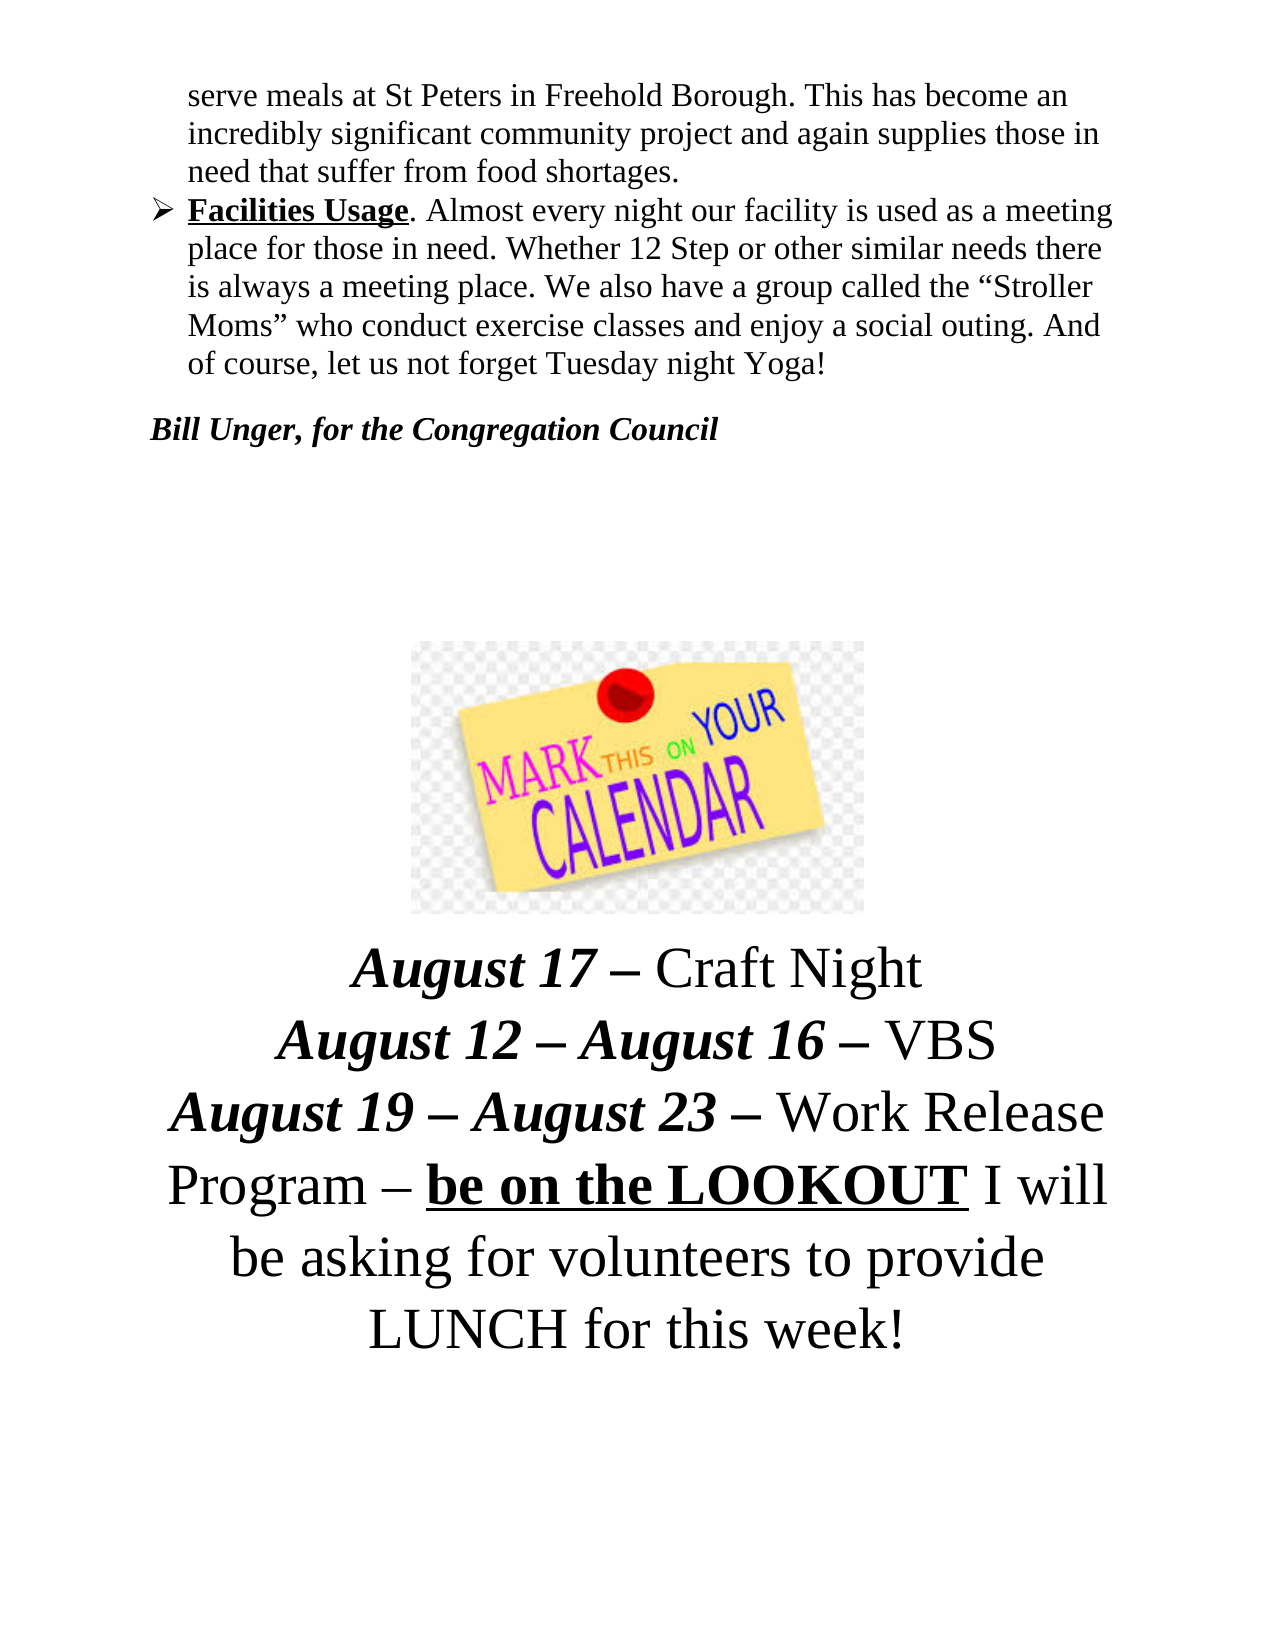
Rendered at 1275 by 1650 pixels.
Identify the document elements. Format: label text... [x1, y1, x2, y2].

picture [411, 641, 864, 914]
text August 17 – Craft Night August 12 – August 16 – VBS August 19 – August 23 – Work Release Program – be on the LOOKOUT I will be asking for volunteers to provide LUNCH for this week! [150, 932, 1125, 1362]
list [150, 75, 1125, 190]
list Facilities Usage. Almost every night our facility is used as a meeting place for those in need. Whether 12 Step or other similar needs there is always a meeting place. We also have a group called the “Stroller Moms” who conduct exercise classes and enjoy a social outing. And of course, let us not forget Tuesday night Yoga! [150, 190, 1125, 410]
text Bill Unger, for the Congregation Council [150, 410, 1125, 448]
